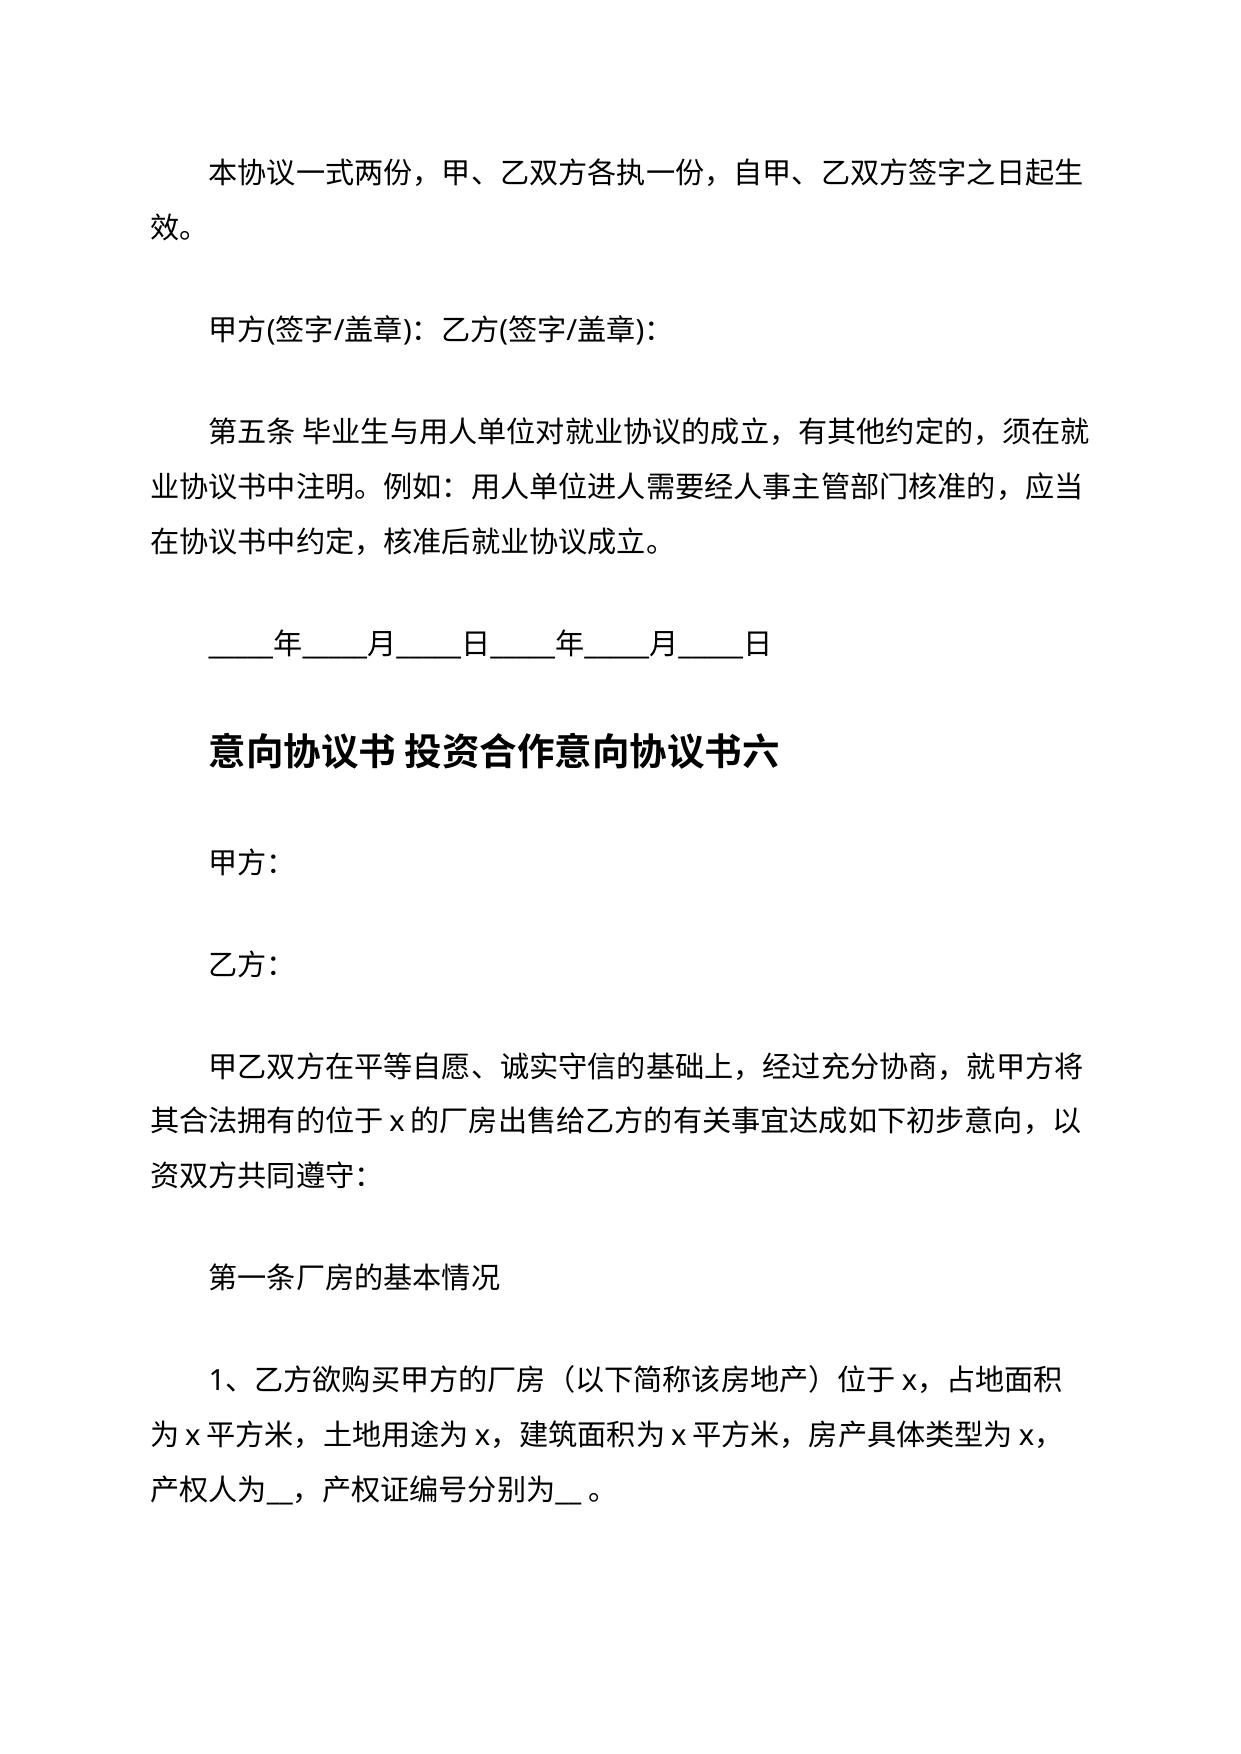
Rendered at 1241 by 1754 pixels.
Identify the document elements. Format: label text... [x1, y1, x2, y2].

text _____年_____月_____日_____年_____月_____日 [150, 620, 1090, 663]
text 本协议一式两份，甲、乙双方各执一份，自甲、乙双方签字之日起生效。 [150, 150, 1090, 247]
text 1、乙方欲购买甲方的厂房（以下简称该房地产）位于x，占地面积为x平方米，土地用途为x，建筑面积为x平方米，房产具体类型为x，产权人为__，产权证编号分别为__ 。 [150, 1357, 1090, 1509]
text 乙方： [150, 941, 1090, 984]
text 第一条厂房的基本情况 [150, 1255, 1090, 1297]
text 意向协议书 投资合作意向协议书六 [150, 722, 1090, 776]
text 甲方： [150, 839, 1090, 882]
text 甲乙双方在平等自愿、诚实守信的基础上，经过充分协商，就甲方将其合法拥有的位于x的厂房出售给乙方的有关事宜达成如下初步意向，以资双方共同遵守： [150, 1043, 1090, 1195]
text 第五条 毕业生与用人单位对就业协议的成立，有其他约定的，须在就业协议书中注明。例如：用人单位进人需要经人事主管部门核准的，应当在协议书中约定，核准后就业协议成立。 [150, 409, 1090, 561]
text 甲方(签字/盖章)：乙方(签字/盖章)： [150, 307, 1090, 349]
